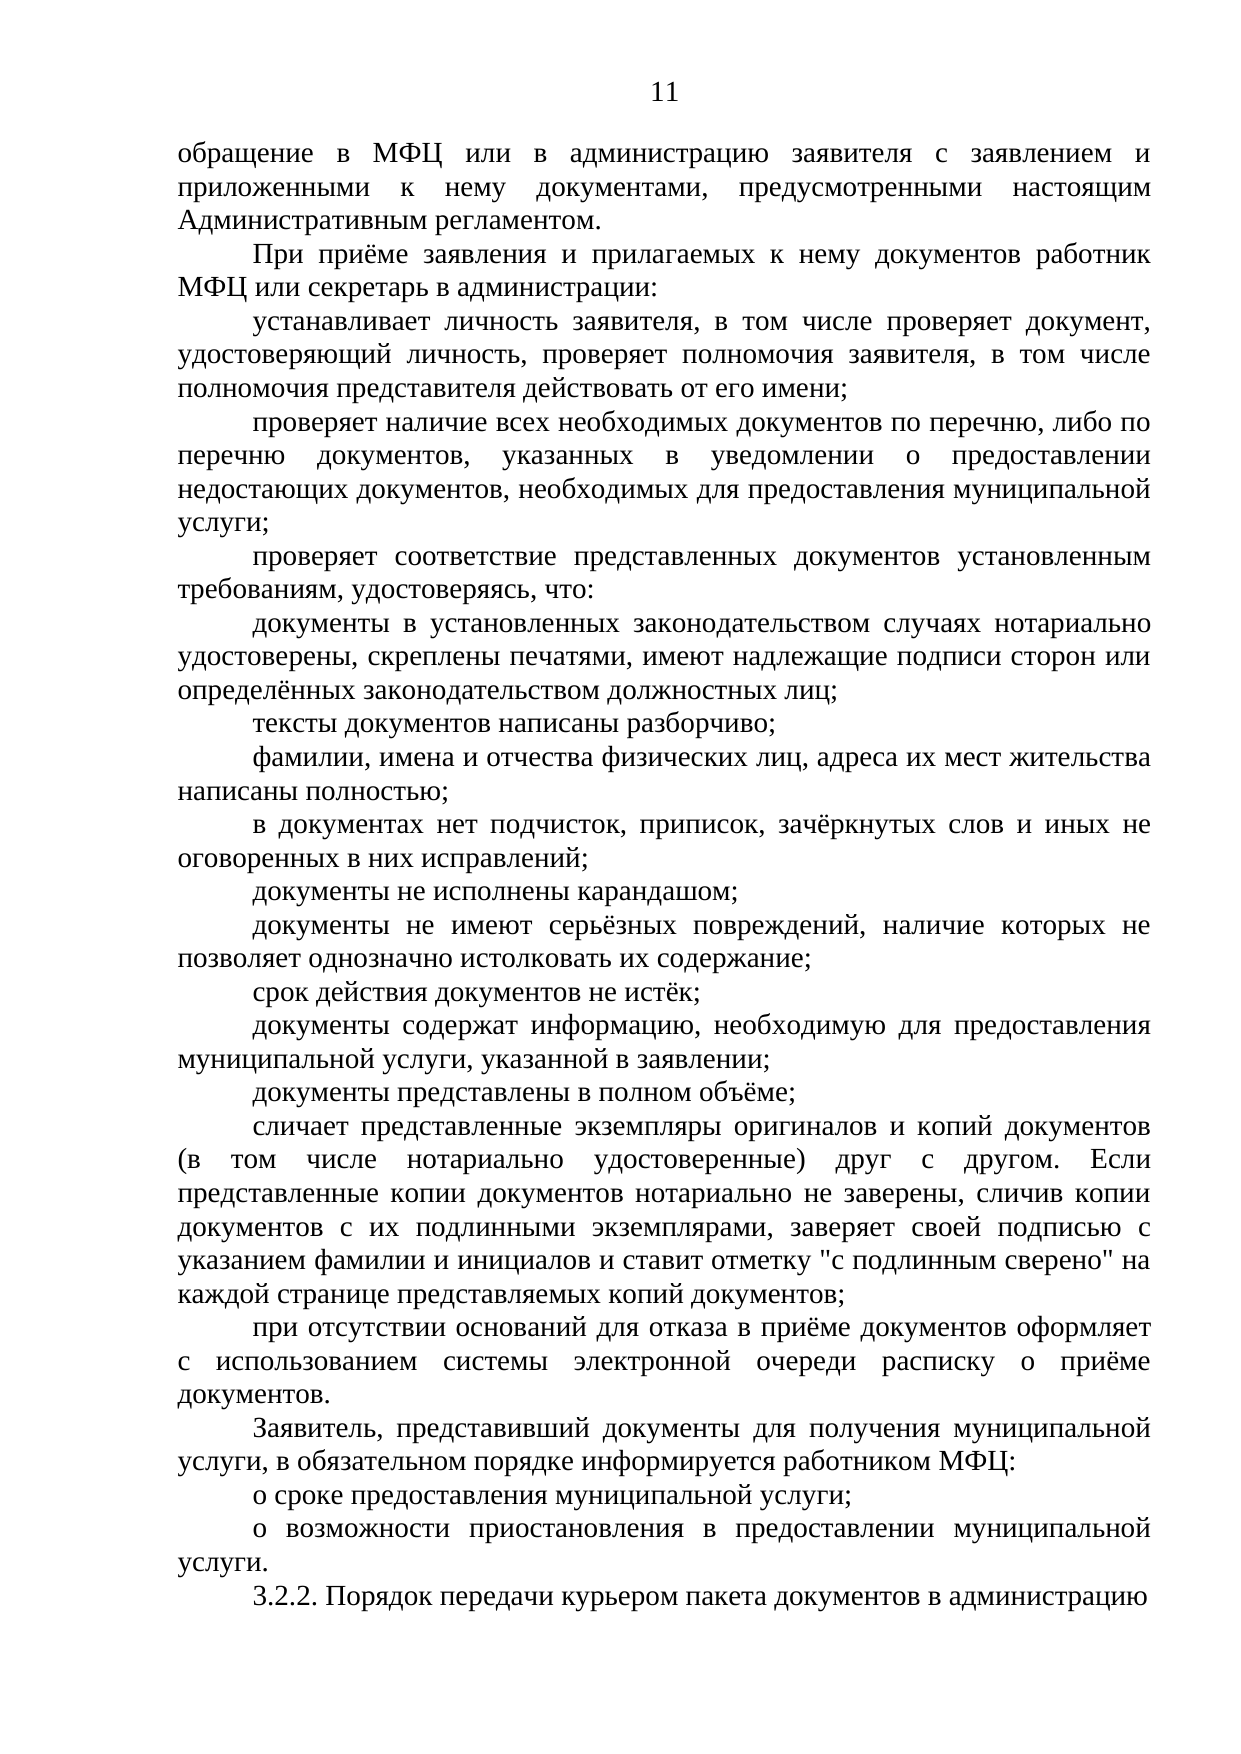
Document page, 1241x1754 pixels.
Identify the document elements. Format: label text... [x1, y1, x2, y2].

text о возможности приостановления в предоставлении муниципальной услуги. [177, 1511, 1152, 1578]
text проверяет соответствие представленных документов установленным требованиям, удостоверяясь, что: [177, 538, 1152, 605]
text документы представлены в полном объёме; [177, 1074, 1152, 1108]
text при отсутствии оснований для отказа в приёме документов оформляет с использованием системы электронной очереди расписку о приёме документов. [177, 1309, 1152, 1410]
text документы в установленных законодательством случаях нотариально удостоверены, скреплены печатями, имеют надлежащие подписи сторон или определённых законодательством должностных лиц; [177, 605, 1152, 706]
text проверяет наличие всех необходимых документов по перечню, либо по перечню документов, указанных в уведомлении о предоставлении недостающих документов, необходимых для предоставления муниципальной услуги; [177, 404, 1152, 538]
text документы содержат информацию, необходимую для предоставления муниципальной услуги, указанной в заявлении; [177, 1007, 1152, 1074]
text о сроке предоставления муниципальной услуги; [177, 1477, 1152, 1511]
text тексты документов написаны разборчиво; [177, 706, 1152, 739]
text Заявитель, представивший документы для получения муниципальной услуги, в обязательном порядке информируется работником МФЦ: [177, 1410, 1152, 1477]
text устанавливает личность заявителя, в том числе проверяет документ, удостоверяющий личность, проверяет полномочия заявителя, в том числе полномочия представителя действовать от его имени; [177, 303, 1152, 404]
text в документах нет подчисток, приписок, зачёркнутых слов и иных не оговоренных в них исправлений; [177, 806, 1152, 873]
text документы не имеют серьёзных повреждений, наличие которых не позволяет однозначно истолковать их содержание; [177, 907, 1152, 974]
text срок действия документов не истёк; [177, 974, 1152, 1007]
text фамилии, имена и отчества физических лиц, адреса их мест жительства написаны полностью; [177, 739, 1152, 806]
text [177, 135, 1152, 236]
text документы не исполнены карандашом; [177, 873, 1152, 907]
text При приёме заявления и прилагаемых к нему документов работник МФЦ или секретарь в администрации: [177, 236, 1152, 303]
text 3.2.2. Порядок передачи курьером пакета документов в администрацию [177, 1578, 1152, 1611]
text сличает представленные экземпляры оригиналов и копий документов (в том числе нотариально удостоверенные) друг с другом. Если представленные копии документов нотариально не заверены, сличив копии документов с их подлинными экземплярами, заверяет своей подписью с указанием фамилии и инициалов и ставит отметку "с подлинным сверено" на каждой странице представляемых копий документов; [177, 1108, 1152, 1309]
